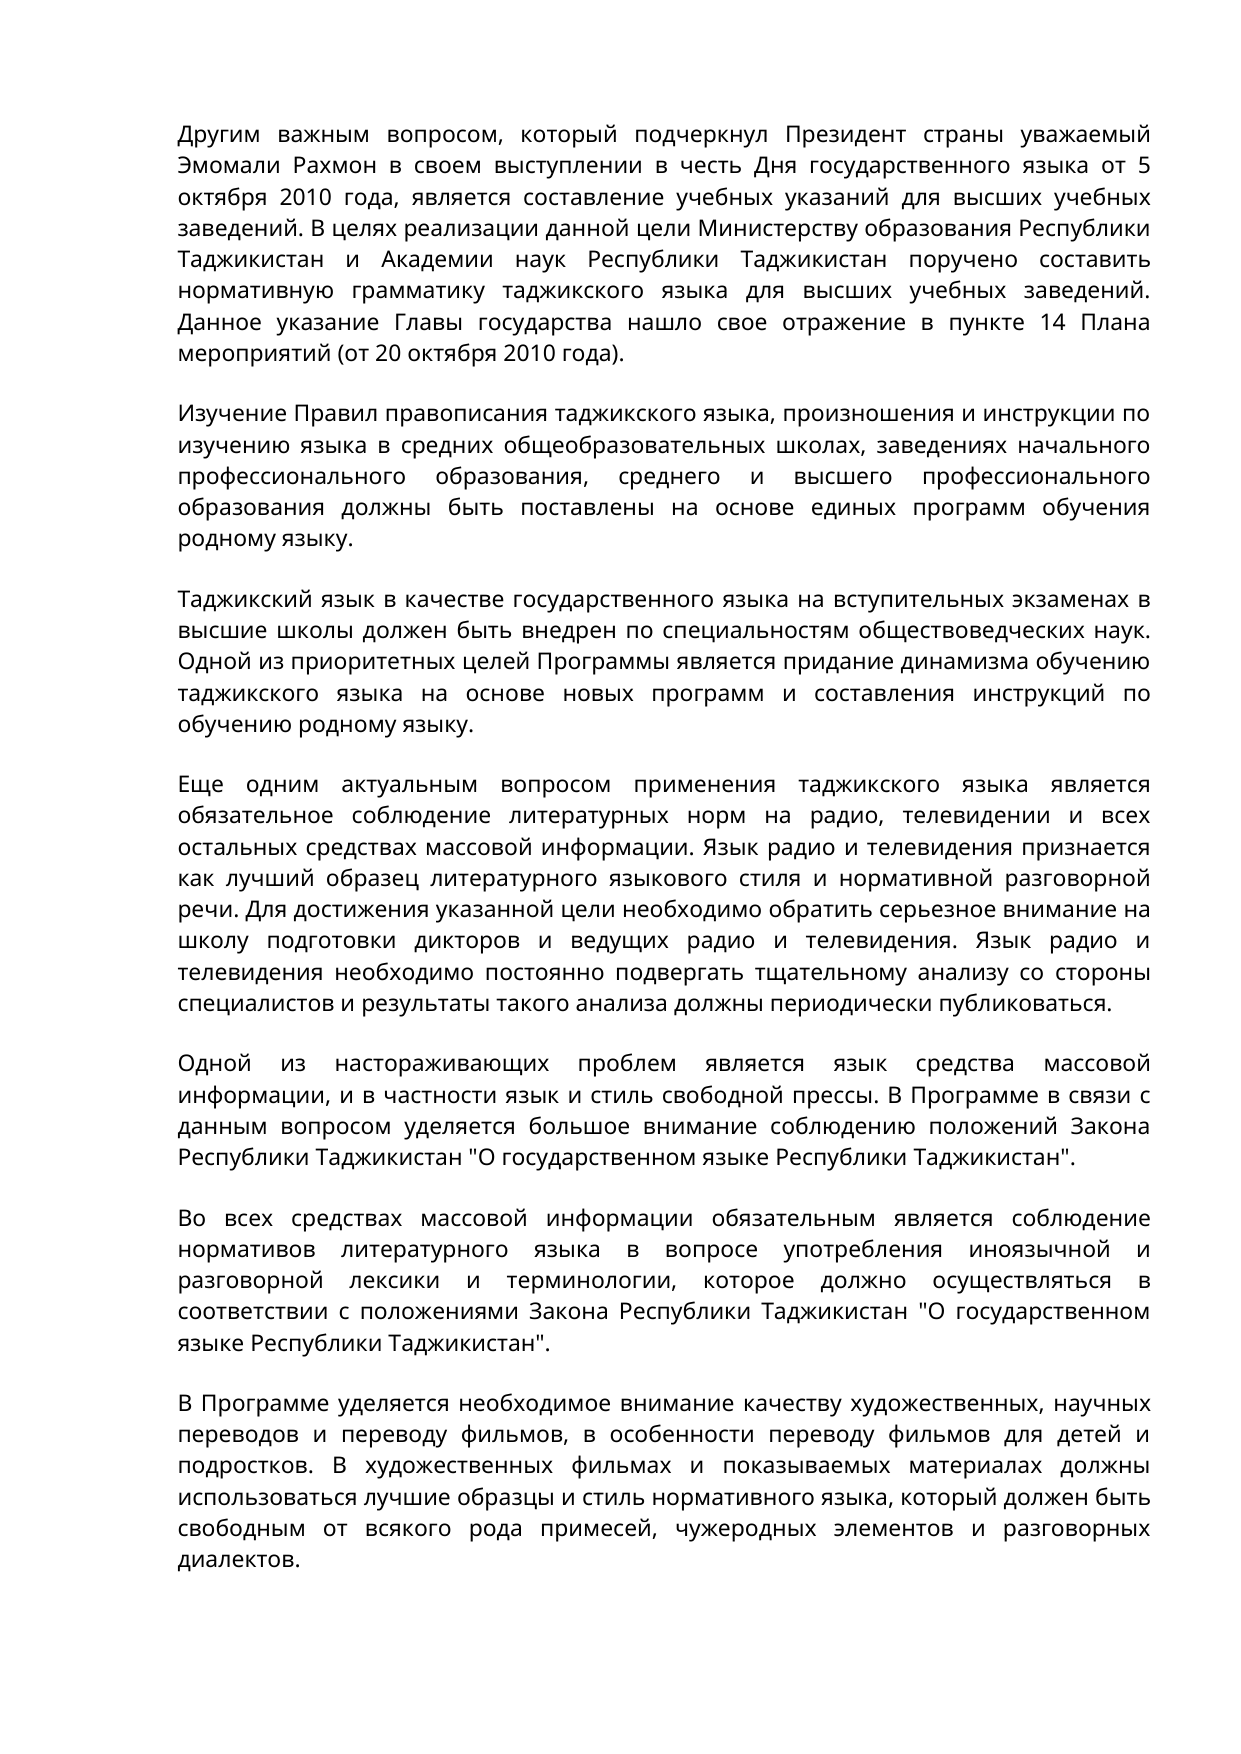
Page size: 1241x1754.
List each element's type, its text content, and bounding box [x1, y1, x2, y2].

text Еще одним актуальным вопросом применения таджикского языка является обязательное соблюдение литературных норм на радио, телевидении и всех остальных средствах массовой информации. Язык радио и телевидения признается как лучший образец литературного языкового стиля и нормативной разговорной речи. Для достижения указанной цели необходимо обратить серьезное внимание на школу подготовки дикторов и ведущих радио и телевидения. Язык радио и телевидения необходимо постоянно подвергать тщательному анализу со стороны специалистов и результаты такого анализа должны периодически публиковаться. [177, 768, 1152, 1018]
text Изучение Правил правописания таджикского языка, произношения и инструкции по изучению языка в средних общеобразовательных школах, заведениях начального профессионального образования, среднего и высшего профессионального образования должны быть поставлены на основе единых программ обучения родному языку. [177, 397, 1152, 553]
text Одной из настораживающих проблем является язык средства массовой информации, и в частности язык и стиль свободной прессы. В Программе в связи с данным вопросом уделяется большое внимание соблюдению положений Закона Республики Таджикистан "О государственном языке Республики Таджикистан". [177, 1047, 1152, 1172]
text Во всех средствах массовой информации обязательным является соблюдение нормативов литературного языка в вопросе употребления иноязычной и разговорной лексики и терминологии, которое должно осуществляться в соответствии с положениями Закона Республики Таджикистан "О государственном языке Республики Таджикистан". [177, 1201, 1152, 1358]
text Таджикский язык в качестве государственного языка на вступительных экзаменах в высшие школы должен быть внедрен по специальностям обществоведческих наук. Одной из приоритетных целей Программы является придание динамизма обучению таджикского языка на основе новых программ и составления инструкций по обучению родному языку. [177, 583, 1152, 739]
text В Программе уделяется необходимое внимание качеству художественных, научных переводов и переводу фильмов, в особенности переводу фильмов для детей и подростков. В художественных фильмах и показываемых материалах должны использоваться лучшие образцы и стиль нормативного языка, который должен быть свободным от всякого рода примесей, чужеродных элементов и разговорных диалектов. [177, 1387, 1152, 1574]
text Другим важным вопросом, который подчеркнул Президент страны уважаемый Эмомали Рахмон в своем выступлении в честь Дня государственного языка от 5 октября 2010 года, является составление учебных указаний для высших учебных заведений. В целях реализации данной цели Министерству образования Республики Таджикистан и Академии наук Республики Таджикистан поручено составить нормативную грамматику таджикского языка для высших учебных заведений. Данное указание Главы государства нашло свое отражение в пункте 14 Плана мероприятий (от 20 октября 2010 года). [177, 118, 1152, 368]
